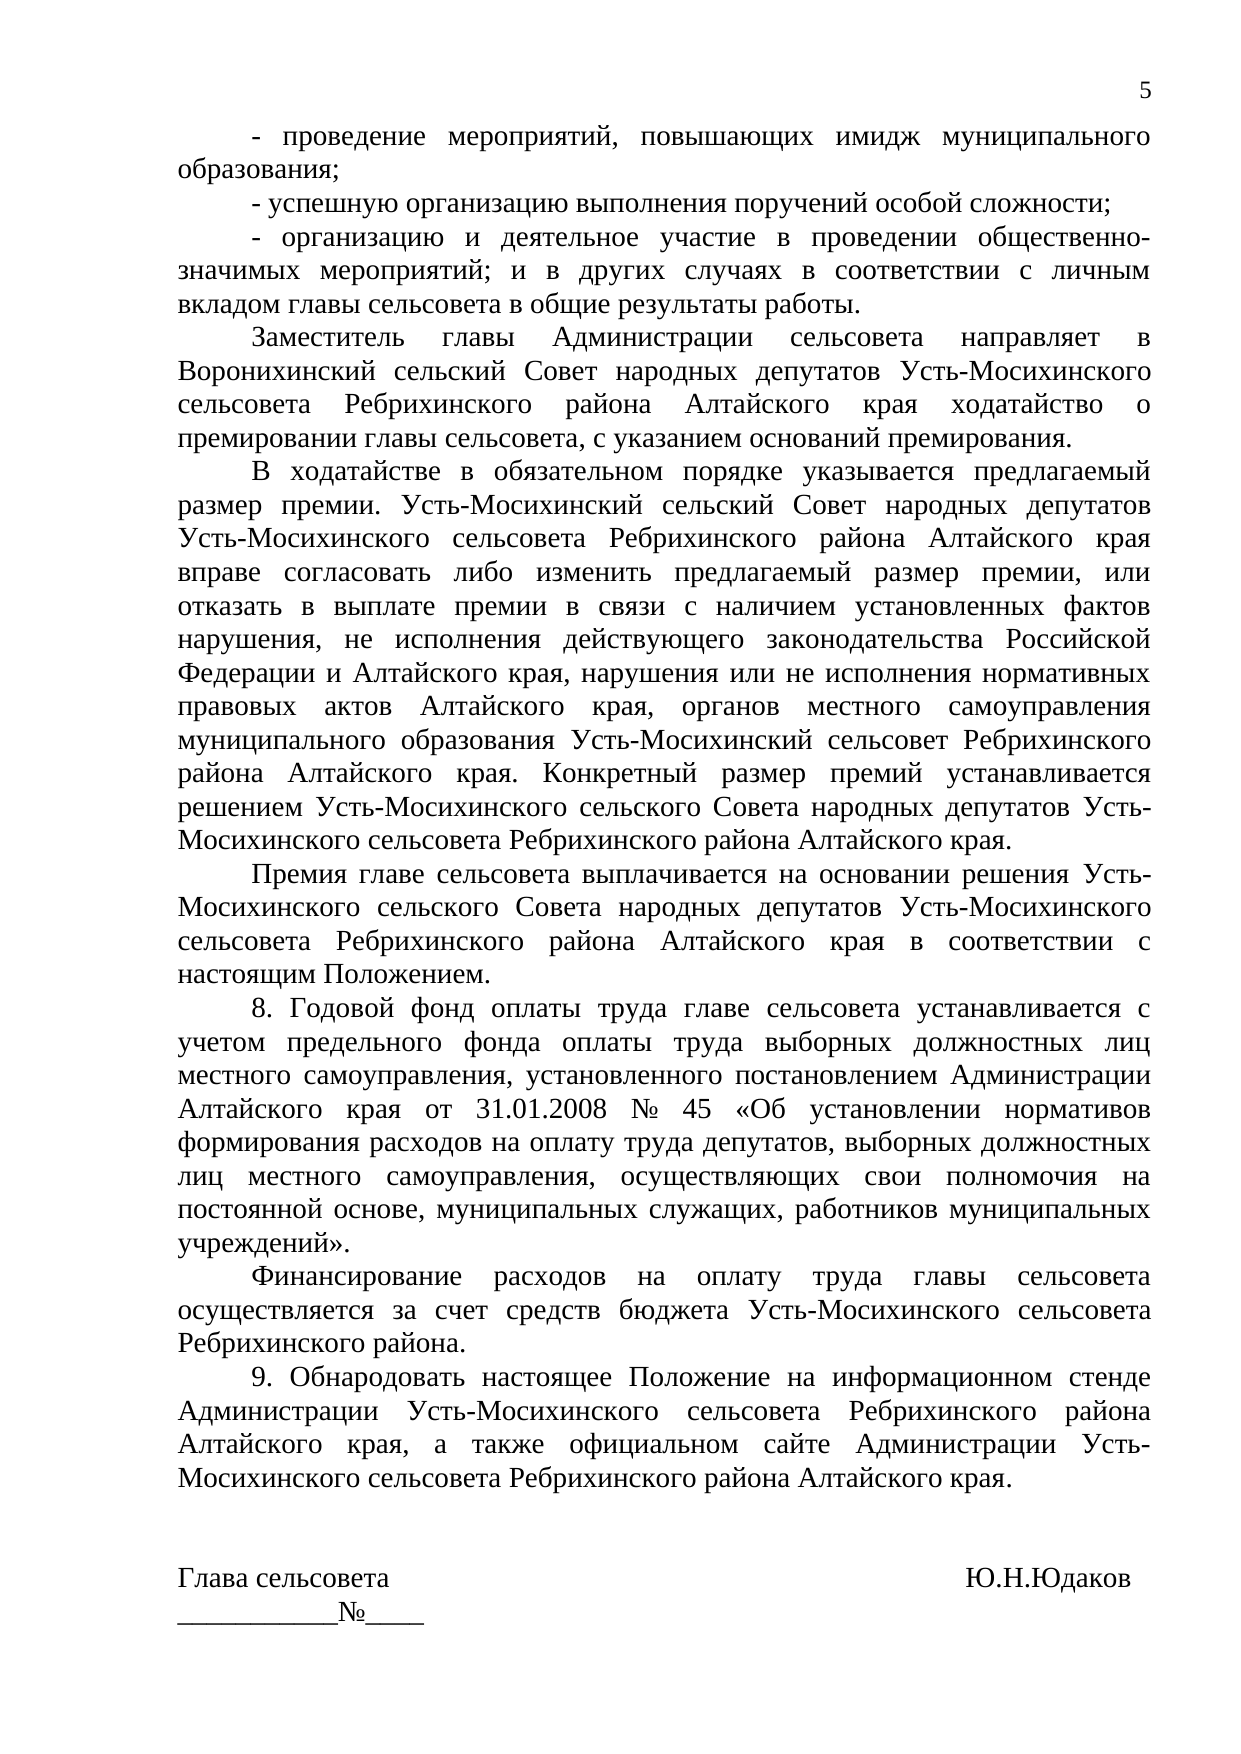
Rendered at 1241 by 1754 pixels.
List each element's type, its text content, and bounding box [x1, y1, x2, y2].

text Заместитель главы Администрации сельсовета направляет в Воронихинский сельский Совет народных депутатов Усть-Мосихинского сельсовета Ребрихинского района Алтайского края ходатайство о премировании главы сельсовета, с указанием оснований премирования. [177, 319, 1152, 453]
text Финансирование расходов на оплату труда главы сельсовета осуществляется за счет средств бюджета Усть-Мосихинского сельсовета Ребрихинского района. [177, 1258, 1152, 1359]
text Глава сельсовета Ю.Н.Юдаков [177, 1560, 1152, 1594]
text - успешную организацию выполнения поручений особой сложности; [177, 185, 1152, 219]
text ___________№____ [177, 1594, 1152, 1627]
text - организацию и деятельное участие в проведении общественно-значимых мероприятий; и в других случаях в соответствии с личным вкладом главы сельсовета в общие результаты работы. [177, 219, 1152, 319]
text - проведение мероприятий, повышающих имидж муниципального образования; [177, 118, 1152, 185]
text Премия главе сельсовета выплачивается на основании решения Усть-Мосихинского сельского Совета народных депутатов Усть-Мосихинского сельсовета Ребрихинского района Алтайского края в соответствии с настоящим Положением. [177, 856, 1152, 990]
text 9. Обнародовать настоящее Положение на информационном стенде Администрации Усть-Мосихинского сельсовета Ребрихинского района Алтайского края, а также официальном сайте Администрации Усть-Мосихинского сельсовета Ребрихинского района Алтайского края. [177, 1359, 1152, 1493]
text 8. Годовой фонд оплаты труда главе сельсовета устанавливается с учетом предельного фонда оплаты труда выборных должностных лиц местного самоуправления, установленного постановлением Администрации Алтайского края от 31.01.2008 № 45 «Об установлении нормативов формирования расходов на оплату труда депутатов, выборных должностных лиц местного самоуправления, осуществляющих свои полномочия на постоянной основе, муниципальных служащих, работников муниципальных учреждений». [177, 990, 1152, 1258]
text В ходатайстве в обязательном порядке указывается предлагаемый размер премии. Усть-Мосихинский сельский Совет народных депутатов Усть-Мосихинского сельсовета Ребрихинского района Алтайского края вправе согласовать либо изменить предлагаемый размер премии, или отказать в выплате премии в связи с наличием установленных фактов нарушения, не исполнения действующего законодательства Российской Федерации и Алтайского края, нарушения или не исполнения нормативных правовых актов Алтайского края, органов местного самоуправления муниципального образования Усть-Мосихинский сельсовет Ребрихинского района Алтайского края. Конкретный размер премий устанавливается решением Усть-Мосихинского сельского Совета народных депутатов Усть-Мосихинского сельсовета Ребрихинского района Алтайского края. [177, 453, 1152, 856]
